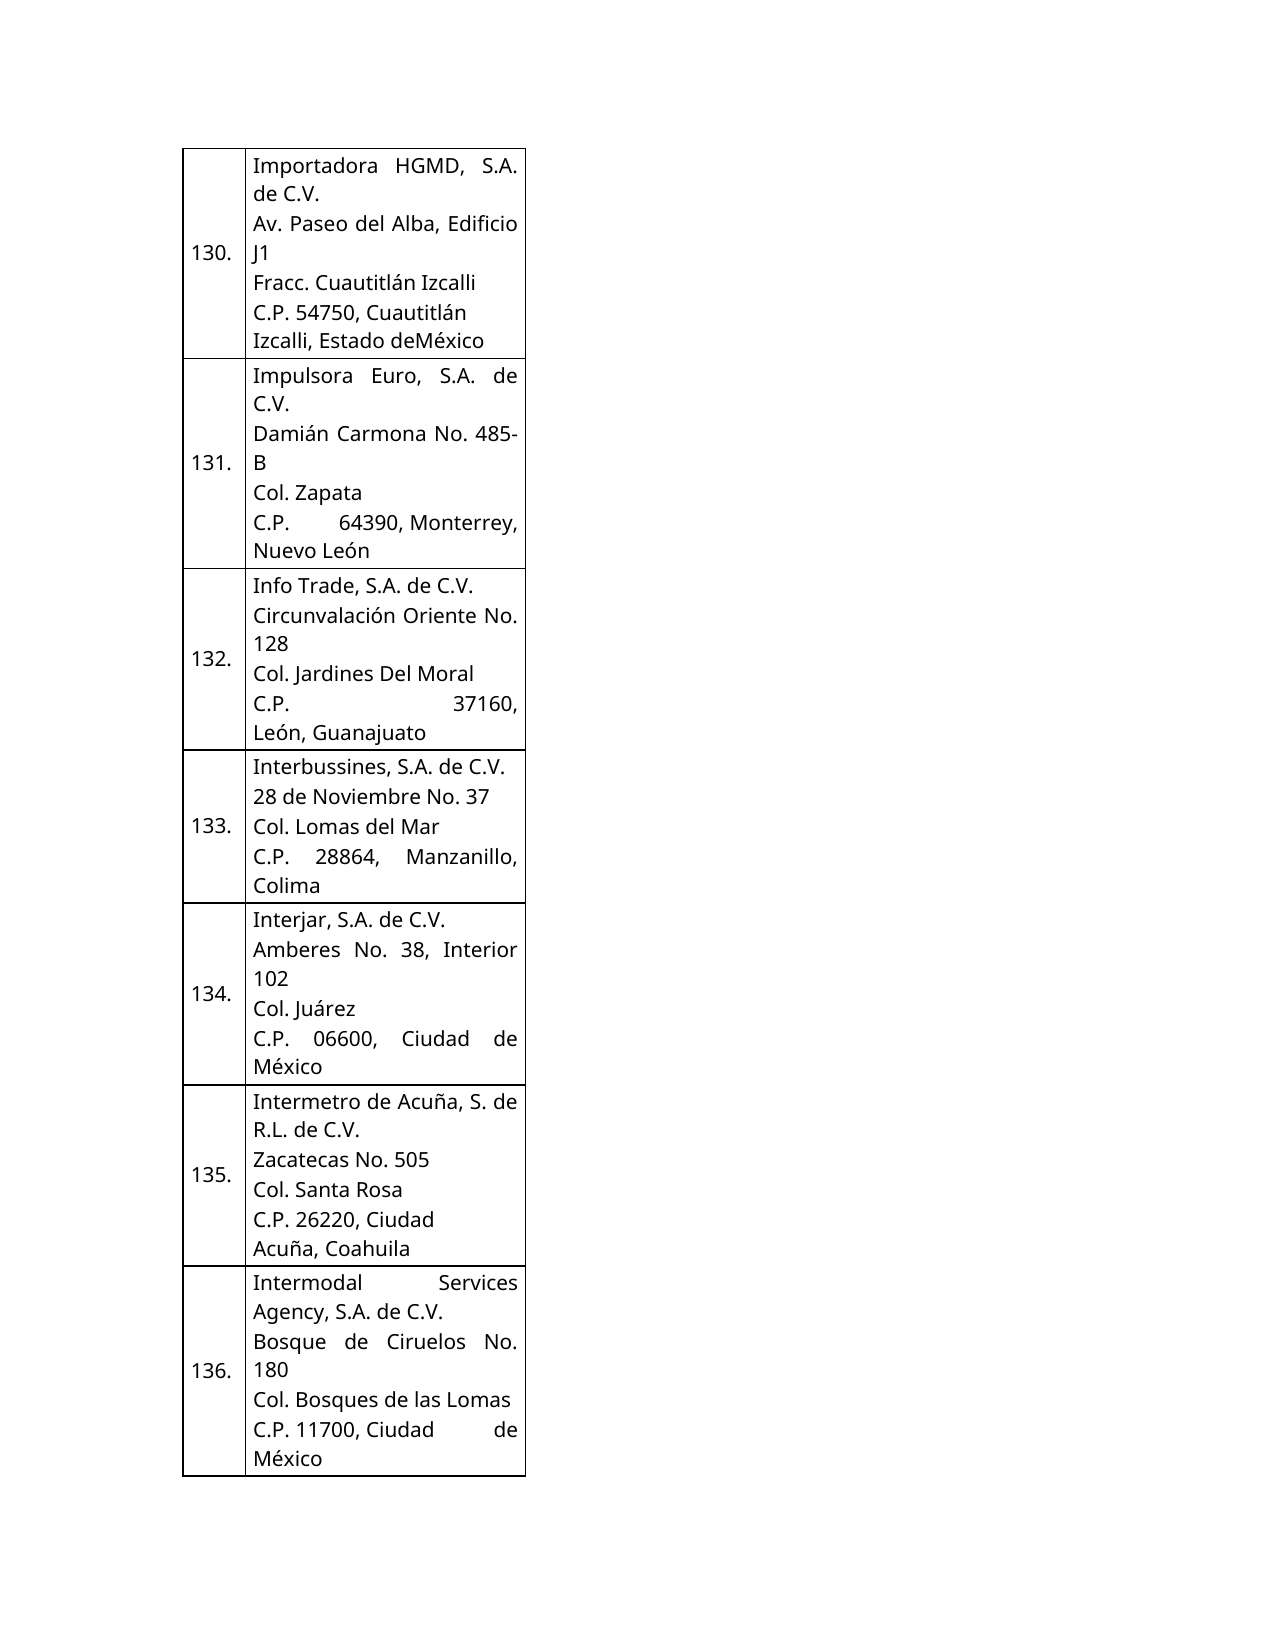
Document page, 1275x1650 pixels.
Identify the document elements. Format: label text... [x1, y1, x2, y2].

table_cell Intermetro de Acuña, S. de R.L. de C.V. Zacatecas No. 505 Col. Santa Rosa C.P. 26220, Ciudad Acuña, Coahuila [246, 1086, 525, 1265]
table_cell 132. [184, 569, 245, 749]
table_cell Info Trade, S.A. de C.V. Circunvalación Oriente No. 128 Col. Jardines Del Moral C.P. 37160, León, Guanajuato [246, 569, 525, 749]
table_cell Intermodal Services Agency, S.A. de C.V. Bosque de Ciruelos No. 180 Col. Bosques de las Lomas C.P. 11700, Ciudad de México [246, 1267, 525, 1475]
table_cell 131. [184, 359, 245, 568]
table_cell Impulsora Euro, S.A. de C.V. Damián Carmona No. 485-B Col. Zapata C.P. 64390, Monterrey, Nuevo León [246, 359, 525, 568]
table_cell Interbussines, S.A. de C.V. 28 de Noviembre No. 37 Col. Lomas del Mar C.P. 28864, Manzanillo, Colima [246, 751, 525, 902]
table_cell 134. [184, 904, 245, 1084]
table_cell 135. [184, 1086, 245, 1265]
table_cell Importadora HGMD, S.A. de C.V. Av. Paseo del Alba, Edificio J1 Fracc. Cuautitlán Izcalli C.P. 54750, Cuautitlán Izcalli, Estado deMéxico [246, 149, 525, 358]
table_cell 133. [184, 751, 245, 902]
table_cell Interjar, S.A. de C.V. Amberes No. 38, Interior 102 Col. Juárez C.P. 06600, Ciudad de México [246, 904, 525, 1084]
table_cell 130. [184, 149, 245, 358]
table_cell 136. [184, 1267, 245, 1475]
